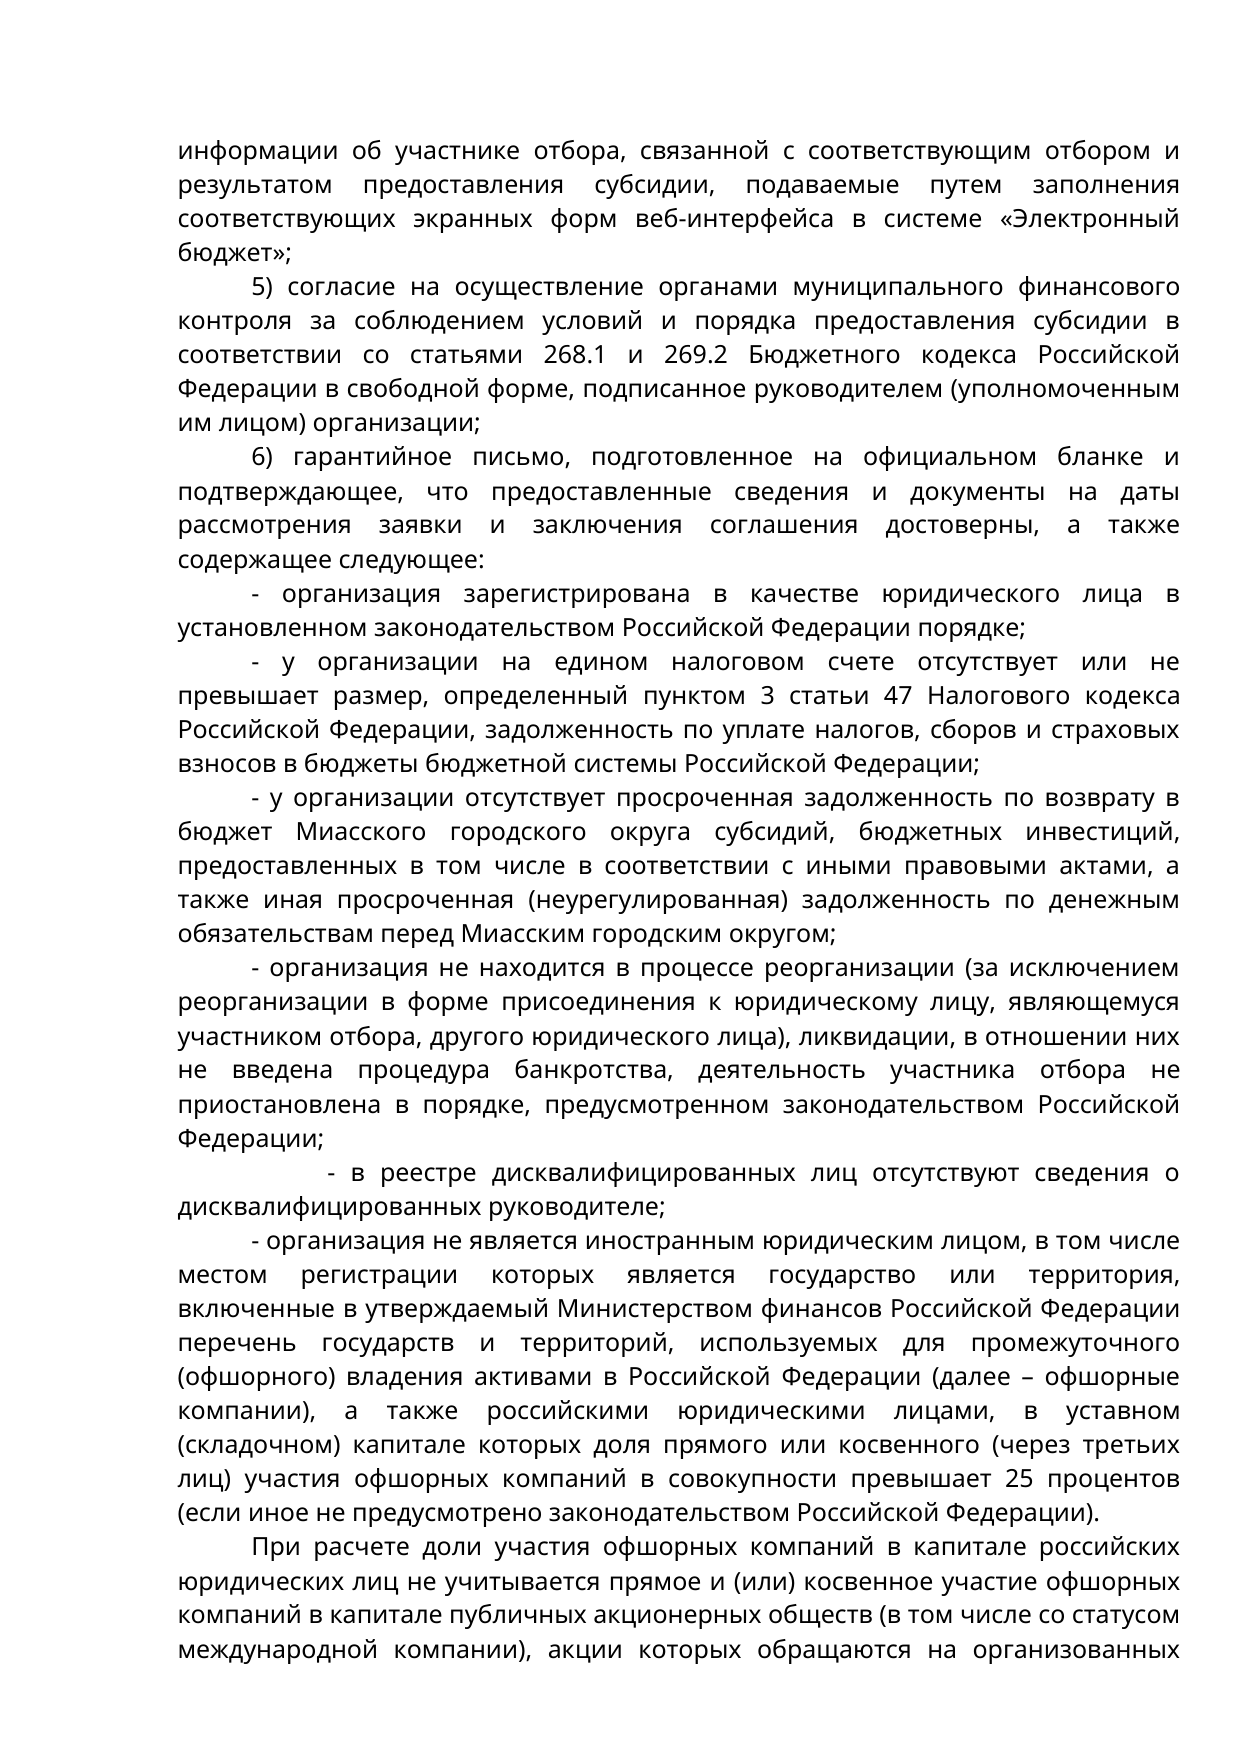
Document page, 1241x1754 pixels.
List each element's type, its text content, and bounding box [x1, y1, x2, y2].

text - у организации на едином налоговом счете отсутствует или не превышает размер, определенный пунктом 3 статьи 47 Налогового кодекса Российской Федерации, задолженность по уплате налогов, сборов и страховых взносов в бюджеты бюджетной системы Российской Федерации; [177, 643, 1181, 780]
text - в реестре дисквалифицированных лиц отсутствуют сведения о дисквалифицированных руководителе; [177, 1154, 1181, 1222]
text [177, 132, 1181, 269]
text 5) согласие на осуществление органами муниципального финансового контроля за соблюдением условий и порядка предоставления субсидии в соответствии со статьями 268.1 и 269.2 Бюджетного кодекса Российской Федерации в свободной форме, подписанное руководителем (уполномоченным им лицом) организации; [177, 269, 1181, 439]
text - у организации отсутствует просроченная задолженность по возврату в бюджет Миасского городского округа субсидий, бюджетных инвестиций, предоставленных в том числе в соответствии с иными правовыми актами, а также иная просроченная (неурегулированная) задолженность по денежным обязательствам перед Миасским городским округом; [177, 780, 1181, 950]
text - организация зарегистрирована в качестве юридического лица в установленном законодательством Российской Федерации порядке; [177, 575, 1181, 643]
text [177, 1529, 1181, 1665]
text 6) гарантийное письмо, подготовленное на официальном бланке и подтверждающее, что предоставленные сведения и документы на даты рассмотрения заявки и заключения соглашения достоверны, а также содержащее следующее: [177, 439, 1181, 575]
text - организация не находится в процессе реорганизации (за исключением реорганизации в форме присоединения к юридическому лицу, являющемуся участником отбора, другого юридического лица), ликвидации, в отношении них не введена процедура банкротства, деятельность участника отбора не приостановлена в порядке, предусмотренном законодательством Российской Федерации; [177, 950, 1181, 1154]
text - организация не является иностранным юридическим лицом, в том числе местом регистрации которых является государство или территория, включенные в утверждаемый Министерством финансов Российской Федерации перечень государств и территорий, используемых для промежуточного (офшорного) владения активами в Российской Федерации (далее – офшорные компании), а также российскими юридическими лицами, в уставном (складочном) капитале которых доля прямого или косвенного (через третьих лиц) участия офшорных компаний в совокупности превышает 25 процентов (если иное не предусмотрено законодательством Российской Федерации). [177, 1222, 1181, 1529]
